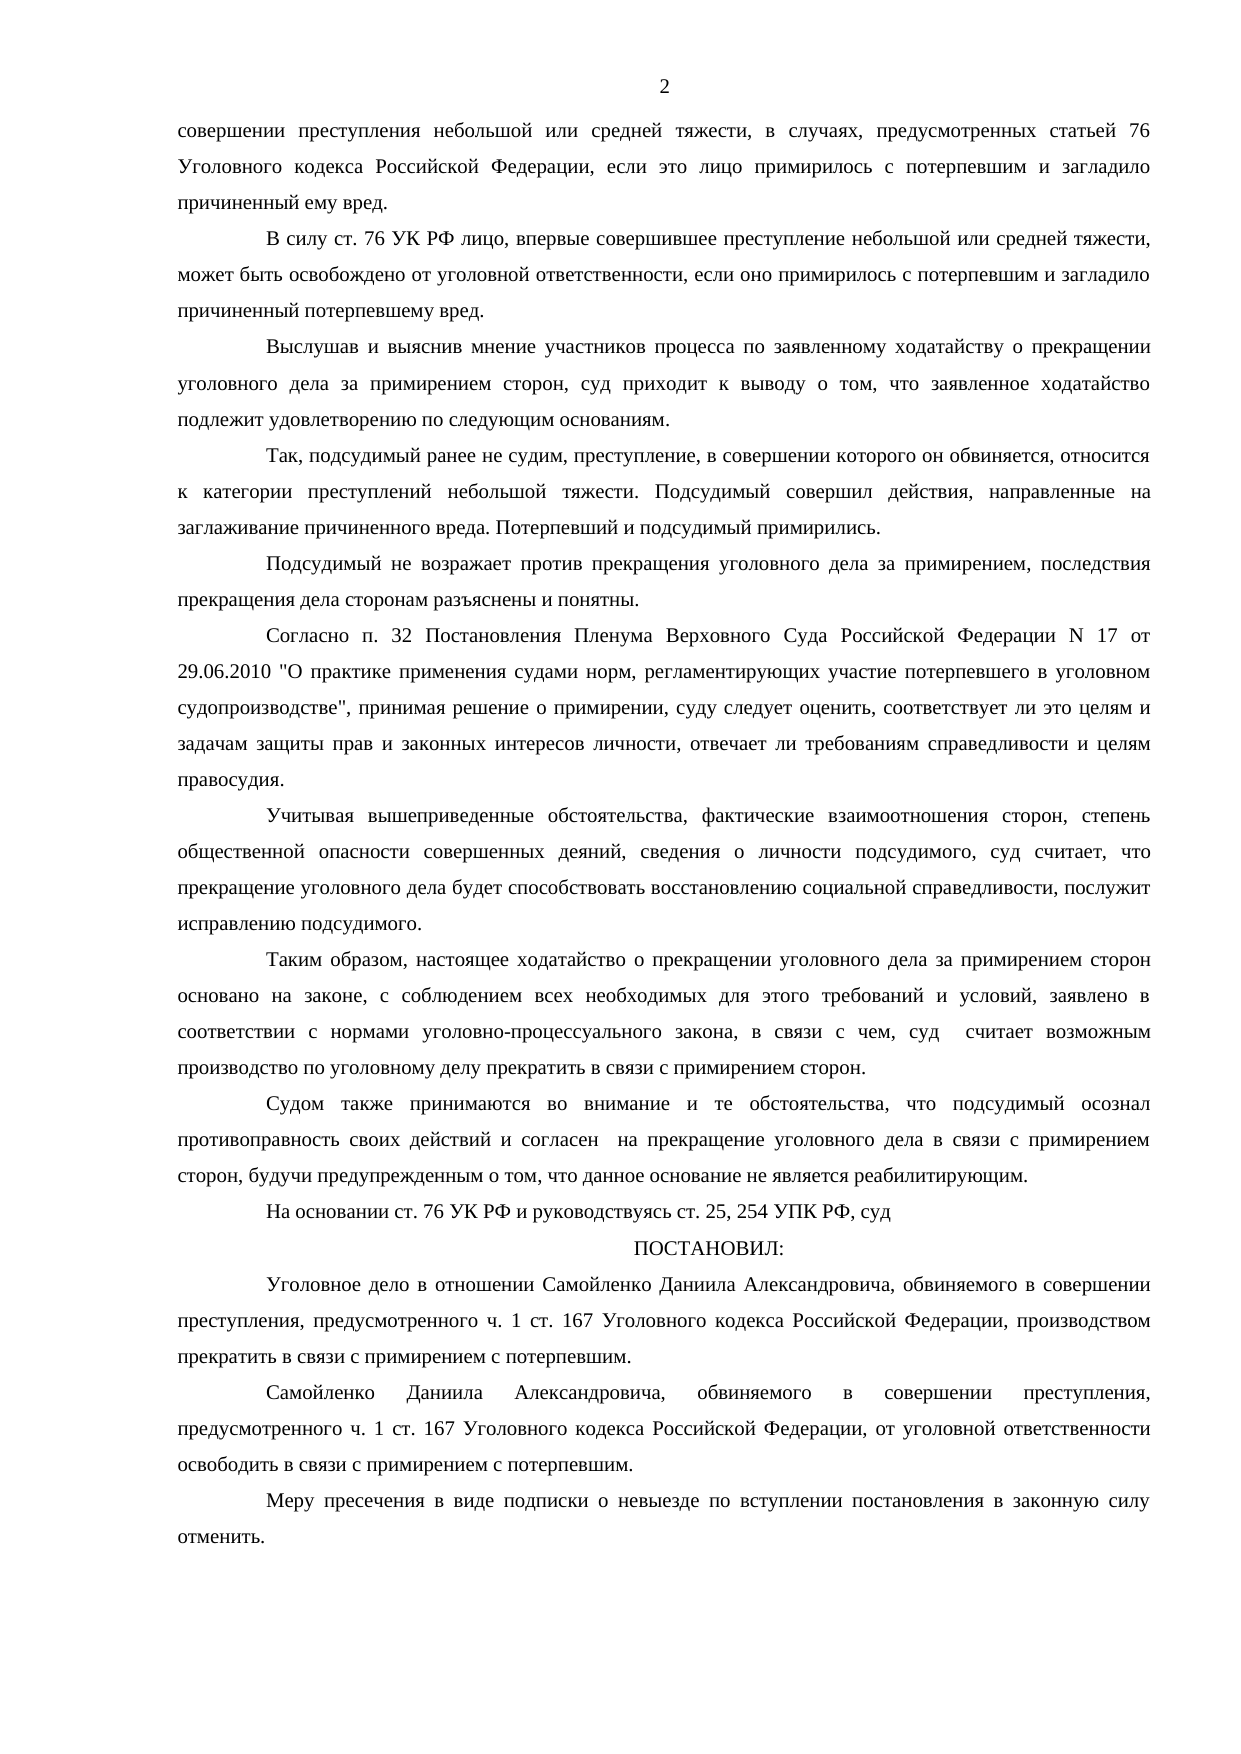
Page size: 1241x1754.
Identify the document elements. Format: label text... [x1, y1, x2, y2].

text ПОСТАНОВИЛ: [177, 1235, 1152, 1259]
text Самойленко Даниила Александровича, обвиняемого в совершении преступления, предусмотренного ч. 1 ст. 167 Уголовного кодекса Российской Федерации, от уголовной ответственности освободить в связи с примирением с потерпевшим. [177, 1379, 1152, 1476]
text Так, подсудимый ранее не судим, преступление, в совершении которого он обвиняется, относится к категории преступлений небольшой тяжести. Подсудимый совершил действия, направленные на заглаживание причиненного вреда. Потерпевший и подсудимый примирились. [177, 442, 1152, 539]
text Меру пресечения в виде подписки о невыезде по вступлении постановления в законную силу отменить. [177, 1488, 1152, 1548]
text Учитывая вышеприведенные обстоятельства, фактические взаимоотношения сторон, степень общественной опасности совершенных деяний, сведения о личности подсудимого, суд считает, что прекращение уголовного дела будет способствовать восстановлению социальной справедливости, послужит исправлению подсудимого. [177, 803, 1152, 935]
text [177, 118, 1152, 214]
text На основании ст. 76 УК РФ и руководствуясь ст. 25, 254 УПК РФ, суд [177, 1199, 1152, 1223]
text В силу ст. 76 УК РФ лицо, впервые совершившее преступление небольшой или средней тяжести, может быть освобождено от уголовной ответственности, если оно примирилось с потерпевшим и загладило причиненный потерпевшему вред. [177, 226, 1152, 322]
text Выслушав и выяснив мнение участников процесса по заявленному ходатайству о прекращении уголовного дела за примирением сторон, суд приходит к выводу о том, что заявленное ходатайство подлежит удовлетворению по следующим основаниям. [177, 334, 1152, 431]
text Согласно п. 32 Постановления Пленума Верховного Суда Российской Федерации N 17 от 29.06.2010 "О практике применения судами норм, регламентирующих участие потерпевшего в уголовном судопроизводстве", принимая решение о примирении, суду следует оценить, соответствует ли это целям и задачам защиты прав и законных интересов личности, отвечает ли требованиям справедливости и целям правосудия. [177, 623, 1152, 791]
text Подсудимый не возражает против прекращения уголовного дела за примирением, последствия прекращения дела сторонам разъяснены и понятны. [177, 551, 1152, 611]
text Уголовное дело в отношении Самойленко Даниила Александровича, обвиняемого в совершении преступления, предусмотренного ч. 1 ст. 167 Уголовного кодекса Российской Федерации, производством прекратить в связи с примирением с потерпевшим. [177, 1271, 1152, 1368]
text Судом также принимаются во внимание и те обстоятельства, что подсудимый осознал противоправность своих действий и согласен на прекращение уголовного дела в связи с примирением сторон, будучи предупрежденным о том, что данное основание не является реабилитирующим. [177, 1091, 1152, 1187]
text Таким образом, настоящее ходатайство о прекращении уголовного дела за примирением сторон основано на законе, с соблюдением всех необходимых для этого требований и условий, заявлено в соответствии с нормами уголовно-процессуального закона, в связи с чем, суд считает возможным производство по уголовному делу прекратить в связи с примирением сторон. [177, 947, 1152, 1079]
